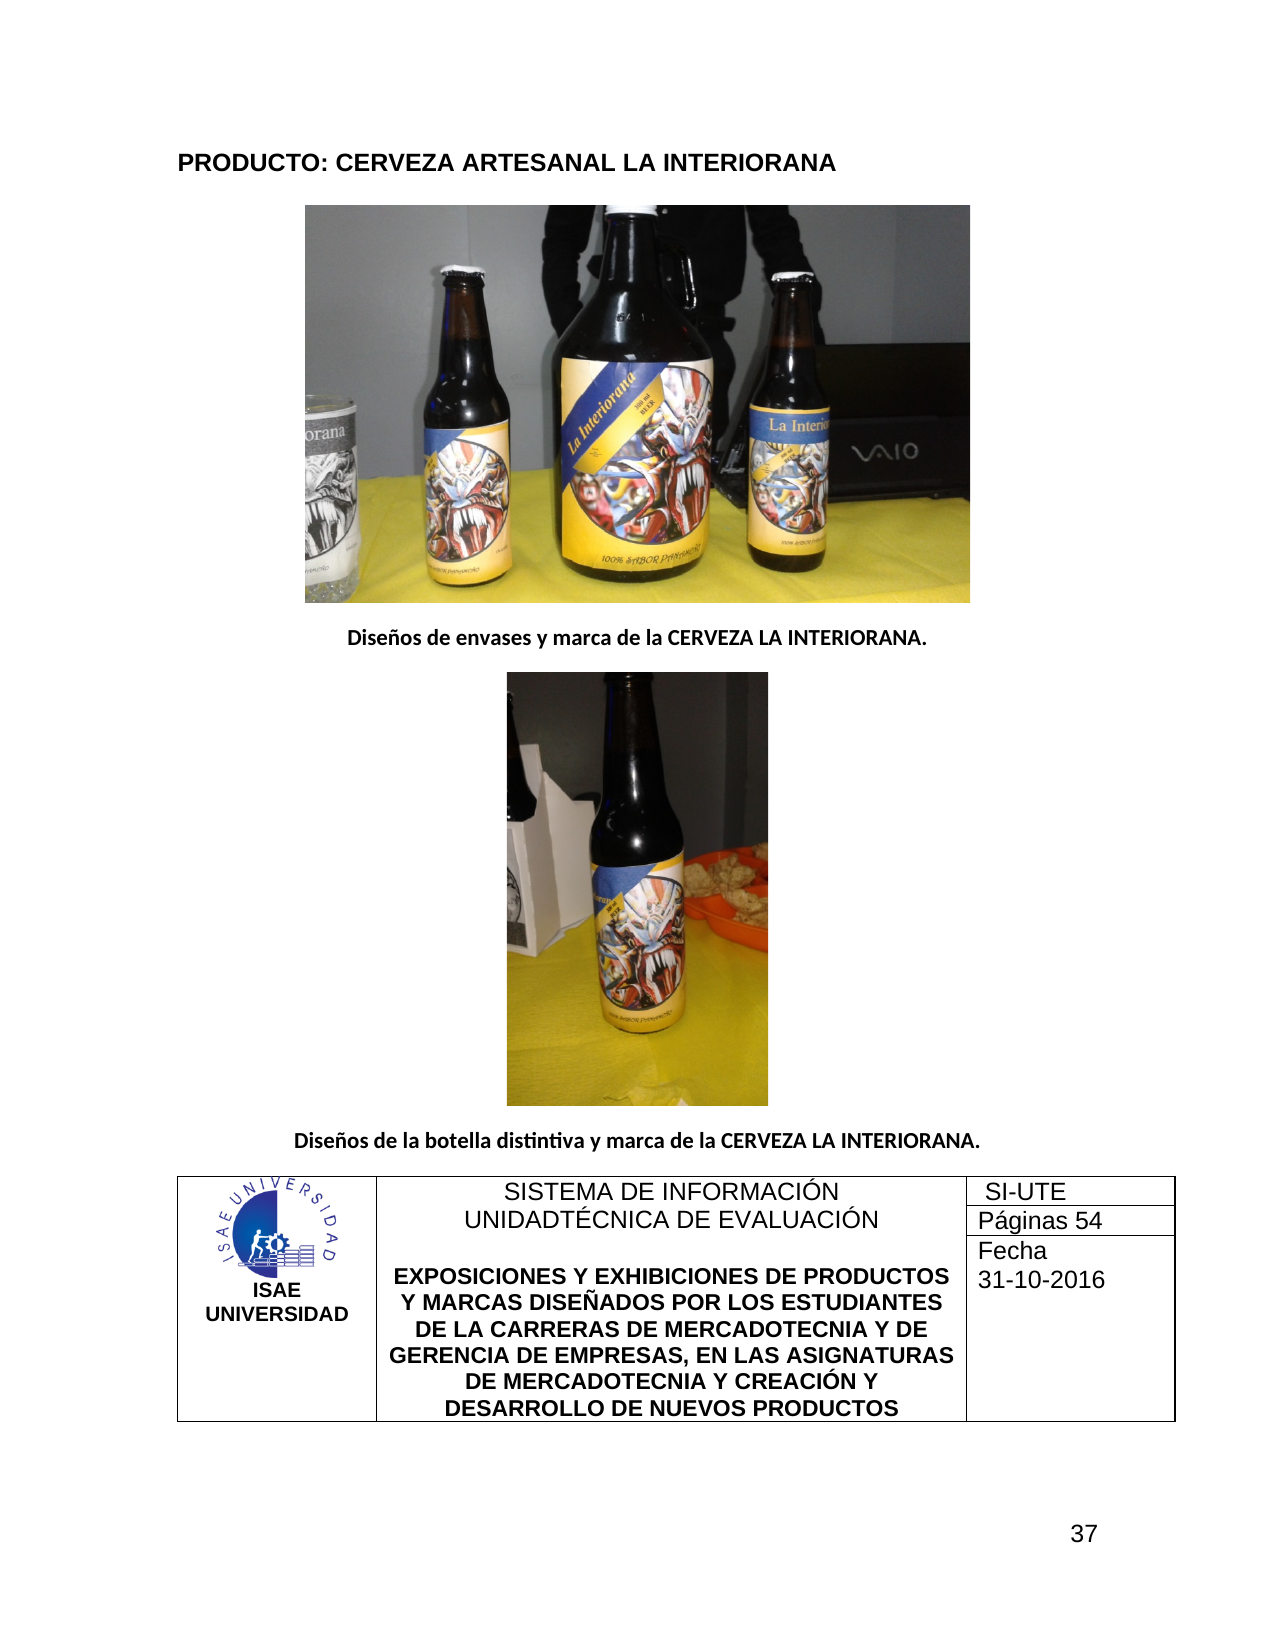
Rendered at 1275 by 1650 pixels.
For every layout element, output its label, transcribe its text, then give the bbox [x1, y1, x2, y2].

text Diseños de envases y marca de la CERVEZA LA INTERIORANA. [177, 623, 1098, 651]
picture [216, 1176, 338, 1278]
table_header SISTEMA DE INFORMACIÓN UNIDADTÉCNICA DE EVALUACIÓN EXPOSICIONES Y EXHIBICIONES DE PRODUCTOS Y MARCAS DISEÑADOS POR LOS ESTUDIANTES DE LA CARRERAS DE MERCADOTECNIA Y DE GERENCIA DE EMPRESAS, EN LAS ASIGNATURAS DE MERCADOTECNIA Y CREACIÓN Y DESARROLLO DE NUEVOS PRODUCTOS [377, 1177, 966, 1421]
picture [305, 205, 971, 603]
text PRODUCTO: CERVEZA ARTESANAL LA INTERIORANA [177, 148, 1098, 176]
table_cell Fecha 31-10-2016 [967, 1236, 1174, 1421]
table_cell Páginas 54 [967, 1206, 1174, 1235]
text Diseños de la botella distintiva y marca de la CERVEZA LA INTERIORANA. [177, 1127, 1098, 1155]
picture [506, 672, 769, 1106]
table_header SI-UTE [967, 1177, 1174, 1205]
table_header ISAE UNIVERSIDAD [178, 1177, 376, 1421]
